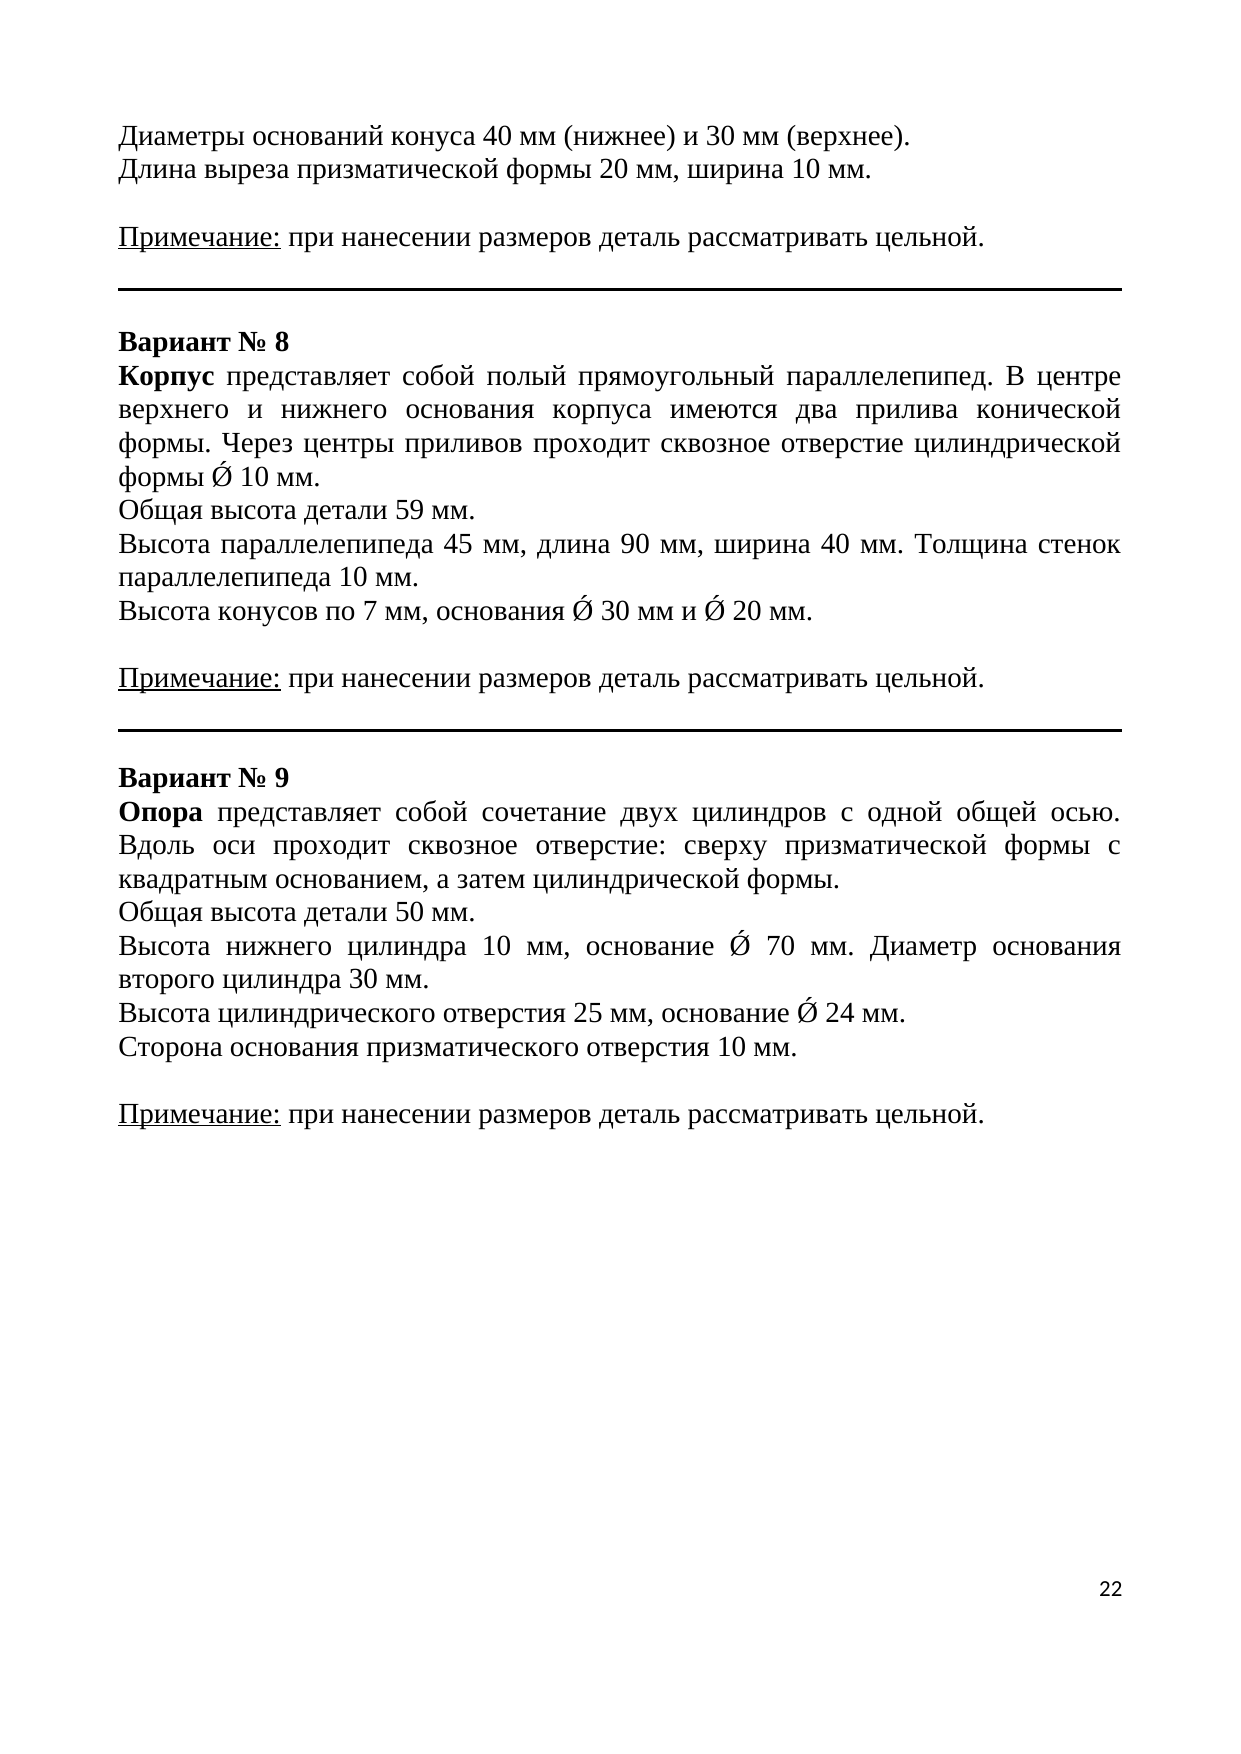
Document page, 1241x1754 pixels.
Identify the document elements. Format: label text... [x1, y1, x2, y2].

text Сторона основания призматического отверстия . [118, 1029, 1122, 1062]
text Примечание: при нанесении размеров деталь рассматривать цельной. [118, 1096, 1122, 1129]
text Корпус представляет собой полый прямоугольный параллелепипед. В центре верхнего и нижнего основания корпуса имеются два прилива конической формы. Через центры приливов проходит сквозное отверстие цилиндрической формы Ǿ . [118, 358, 1122, 492]
text Общая высота детали . [118, 492, 1122, 526]
text Высота параллелепипеда , длина , ширина . Толщина стенок параллелепипеда . [118, 526, 1122, 593]
text Примечание: при нанесении размеров деталь рассматривать цельной. [118, 660, 1122, 693]
text Высота нижнего цилиндра , основание Ǿ . Диаметр основания второго цилиндра . [118, 928, 1122, 995]
text Высота конусов по , основания Ǿ и Ǿ . [118, 593, 1122, 626]
text Примечание: при нанесении размеров деталь рассматривать цельной. [118, 219, 1122, 252]
text Опора представляет собой сочетание двух цилиндров с одной общей осью. Вдоль оси проходит сквозное отверстие: сверху призматической формы с квадратным основанием, а затем цилиндрической формы. [118, 794, 1122, 894]
text Вариант № 8 [118, 324, 1122, 358]
text Общая высота детали . [118, 894, 1122, 928]
text Длина выреза призматической формы , ширина . [118, 152, 1122, 185]
text Диаметры оснований конуса (нижнее) и (верхнее). [118, 118, 1122, 152]
text Вариант № 9 [118, 760, 1122, 794]
text Высота цилиндрического отверстия , основание Ǿ . [118, 995, 1122, 1029]
